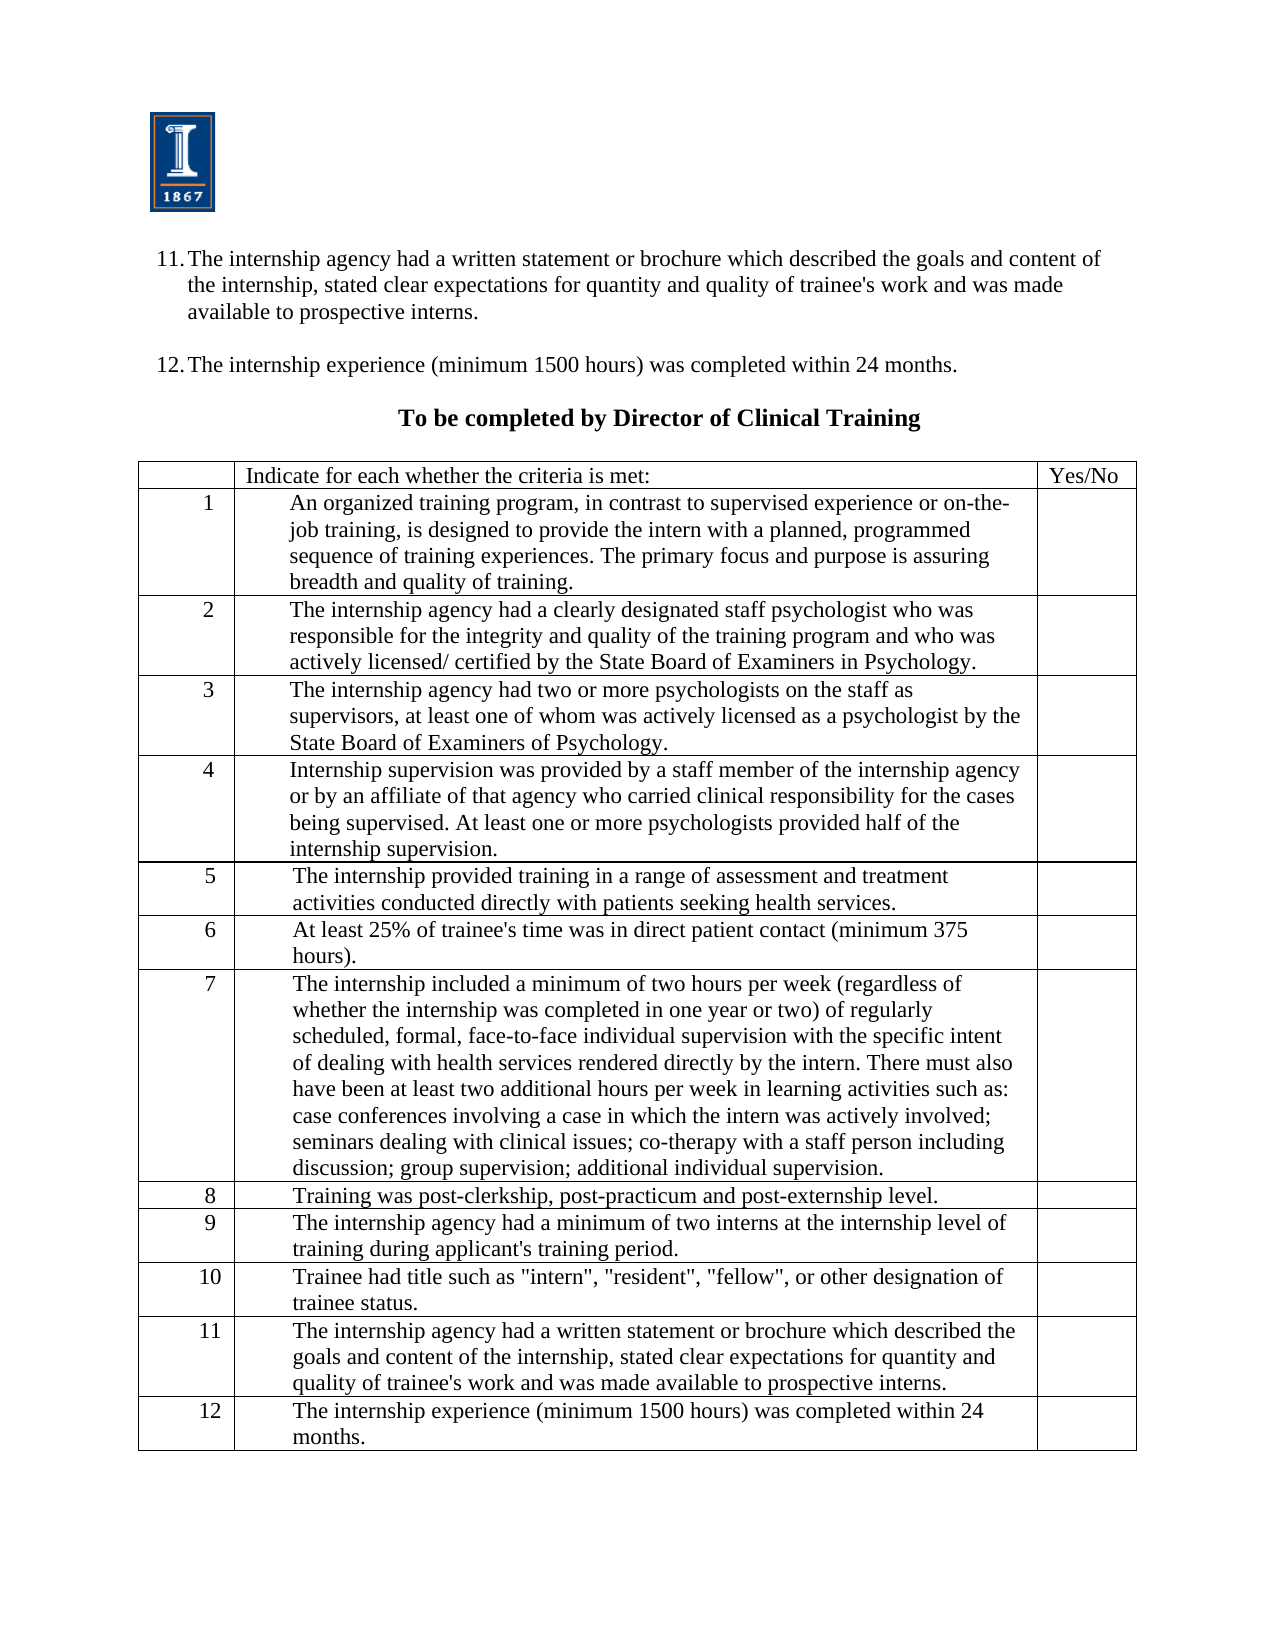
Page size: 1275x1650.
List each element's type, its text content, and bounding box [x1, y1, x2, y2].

table_cell [1038, 596, 1136, 675]
table_cell 3 [139, 676, 234, 755]
table_cell 10 [139, 1263, 234, 1316]
table_cell [1038, 1317, 1136, 1396]
table_cell Trainee had title such as "intern", "resident", "fellow", or other designation of trainee status. [235, 1263, 1037, 1316]
table_cell [1038, 1263, 1136, 1316]
list The internship agency had a written statement or brochure which described the goals and content of the internship, stated clear expectations for quantity and quality of trainee's work and was made available to prospective interns. [156, 245, 1125, 324]
table_header [139, 462, 234, 488]
table_cell Internship supervision was provided by a staff member of the internship agency or by an affiliate of that agency who carried clinical responsibility for the cases being supervised. At least one or more psychologists provided half of the internship supervision. [235, 756, 1037, 861]
table_cell [1038, 916, 1136, 969]
table_cell 6 [139, 916, 234, 969]
table_cell The internship agency had a minimum of two interns at the internship level of training during applicant's training period. [235, 1209, 1037, 1262]
table_cell 4 [139, 756, 234, 861]
table_cell 11 [139, 1317, 234, 1396]
table_cell The internship included a minimum of two hours per week (regardless of whether the internship was completed in one year or two) of regularly scheduled, formal, face-to-face individual supervision with the specific intent of dealing with health services rendered directly by the intern. There must also have been at least two additional hours per week in learning activities such as: case conferences involving a case in which the intern was actively involved; seminars dealing with clinical issues; co-therapy with a staff person including discussion; group supervision; additional individual supervision. [235, 970, 1037, 1181]
table_cell [1038, 863, 1136, 915]
table_cell [1038, 676, 1136, 755]
table_cell [1038, 489, 1136, 595]
table_header Yes/No [1038, 462, 1136, 488]
text To be completed by Director of Clinical Training [194, 403, 1125, 432]
list The internship experience (minimum 1500 hours) was completed within 24 months. [156, 351, 1125, 377]
table_cell The internship experience (minimum 1500 hours) was completed within 24 months. [235, 1397, 1037, 1449]
table_cell An organized training program, in contrast to supervised experience or on-the-job training, is designed to provide the intern with a planned, programmed sequence of training experiences. The primary focus and purpose is assuring breadth and quality of training. [235, 489, 1037, 595]
table_cell 8 [139, 1182, 234, 1208]
table_cell [1038, 1397, 1136, 1449]
table_cell 1 [139, 489, 234, 595]
table_header Indicate for each whether the criteria is met: [235, 462, 1037, 488]
table_cell [1038, 1182, 1136, 1208]
table_cell [1038, 756, 1136, 861]
table_cell 7 [139, 970, 234, 1181]
table_cell [1038, 1209, 1136, 1262]
table_cell [1038, 970, 1136, 1181]
table_cell 9 [139, 1209, 234, 1262]
table_cell The internship provided training in a range of assessment and treatment activities conducted directly with patients seeking health services. [235, 863, 1037, 915]
table_cell The internship agency had a clearly designated staff psychologist who was responsible for the integrity and quality of the training program and who was actively licensed/ certified by the State Board of Examiners in Psychology. [235, 596, 1037, 675]
table_cell 12 [139, 1397, 234, 1449]
table_cell The internship agency had a written statement or brochure which described the goals and content of the internship, stated clear expectations for quantity and quality of trainee's work and was made available to prospective interns. [235, 1317, 1037, 1396]
table_cell The internship agency had two or more psychologists on the staff as supervisors, at least one of whom was actively licensed as a psychologist by the State Board of Examiners of Psychology. [235, 676, 1037, 755]
table_cell At least 25% of trainee's time was in direct patient contact (minimum 375 hours). [235, 916, 1037, 969]
picture [150, 112, 216, 212]
table_cell 2 [139, 596, 234, 675]
table_cell Training was post-clerkship, post-practicum and post-externship level. [235, 1182, 1037, 1208]
table_cell 5 [139, 863, 234, 915]
